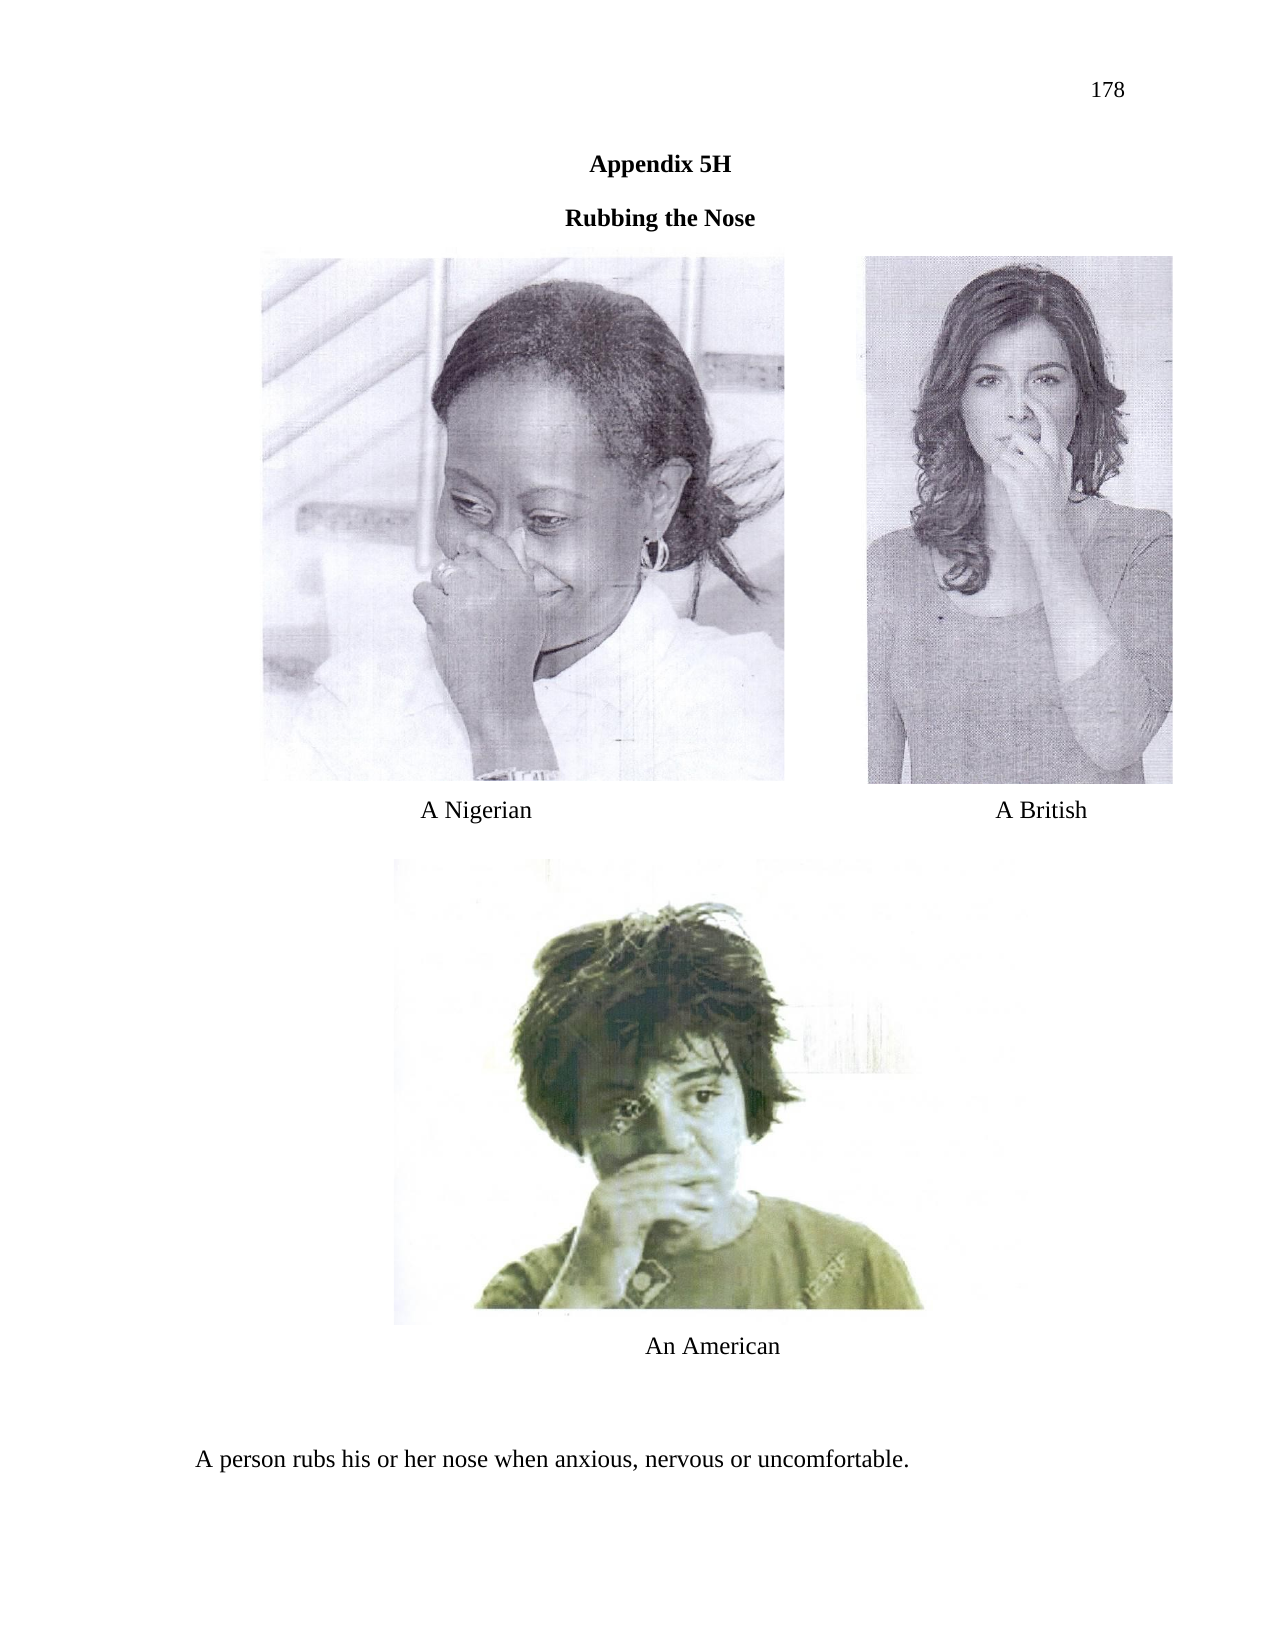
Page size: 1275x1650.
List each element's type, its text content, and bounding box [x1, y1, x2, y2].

picture [259, 247, 785, 781]
picture [856, 256, 1173, 784]
subtitle Appendix 5H Rubbing the Nose [565, 149, 755, 231]
text An American [460, 1325, 965, 1359]
text A Nigerian A British [420, 795, 1275, 823]
picture [393, 859, 1028, 1325]
text A person rubs his or her nose when anxious, nervous or uncomfortable. [195, 1444, 1275, 1473]
